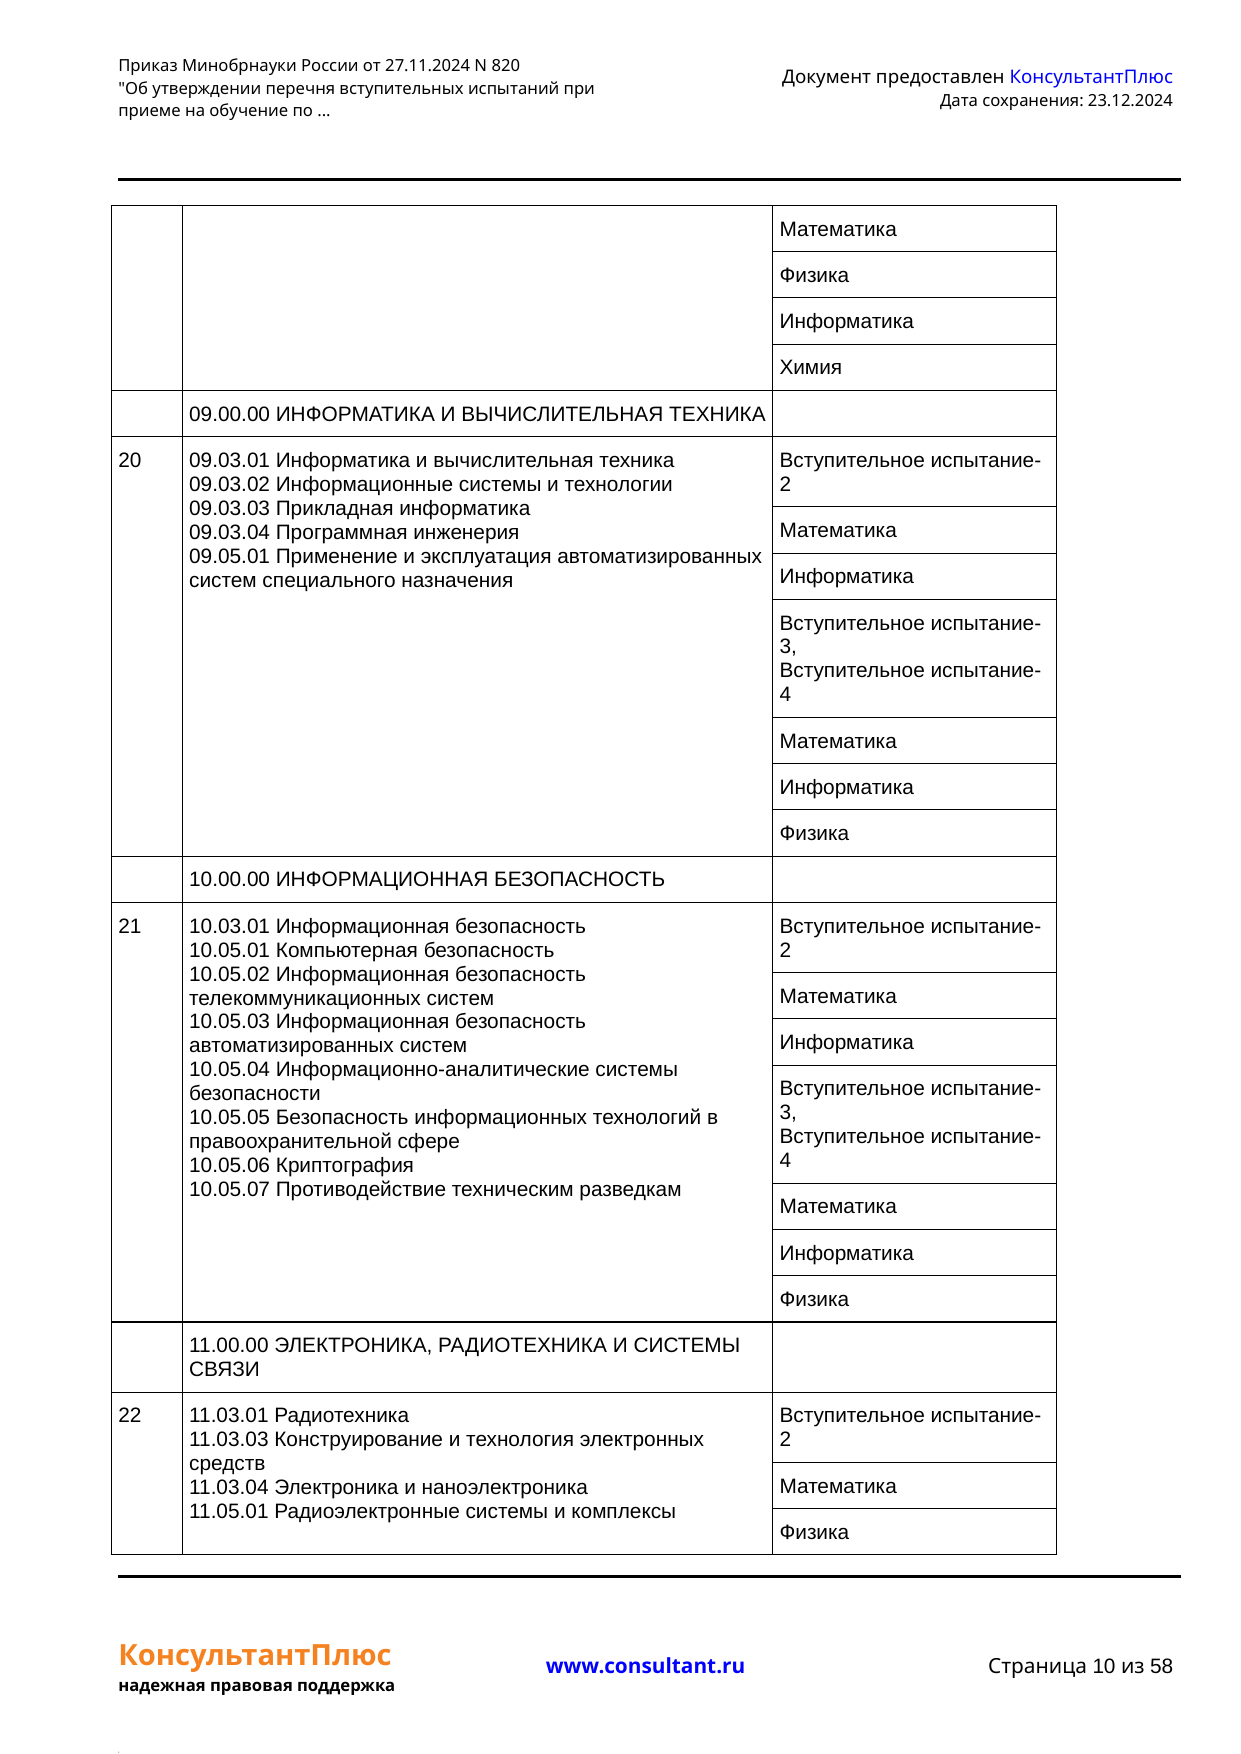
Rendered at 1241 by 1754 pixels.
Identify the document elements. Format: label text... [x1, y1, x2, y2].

table_cell Математика [773, 973, 1056, 1018]
table_cell 10.03.01 Информационная безопасность 10.05.01 Компьютерная безопасность 10.05.02 Информационная безопасность телекоммуникационных систем 10.05.03 Информационная безопасность автоматизированных систем 10.05.04 Информационно-аналитические системы безопасности 10.05.05 Безопасность информационных технологий в правоохранительной сфере 10.05.06 Криптография 10.05.07 Противодействие техническим разведкам [183, 903, 772, 1321]
table_cell 11.00.00 ЭЛЕКТРОНИКА, РАДИОТЕХНИКА И СИСТЕМЫ СВЯЗИ [183, 1323, 772, 1392]
table_cell Вступительное испытание-2 [773, 1393, 1056, 1462]
table_cell 10.00.00 ИНФОРМАЦИОННАЯ БЕЗОПАСНОСТЬ [183, 857, 772, 902]
table_cell Вступительное испытание-2 [773, 437, 1056, 506]
table_cell 11.03.01 Радиотехника 11.03.03 Конструирование и технология электронных средств 11.03.04 Электроника и наноэлектроника 11.05.01 Радиоэлектронные системы и комплексы 11.05.02 Специальные радиотехнические системы [183, 1393, 772, 1554]
table_cell Математика [773, 507, 1056, 552]
table_cell 21 [112, 903, 182, 1321]
table_cell Вступительное испытание-3, Вступительное испытание-4 [773, 1066, 1056, 1183]
table_cell [112, 857, 182, 902]
table_cell 20 [112, 437, 182, 856]
table_cell Информатика [773, 1019, 1056, 1064]
table_cell Информатика [773, 764, 1056, 809]
table_cell Математика [773, 718, 1056, 763]
table_cell Информатика [773, 298, 1056, 343]
table_cell Вступительное испытание-2 [773, 903, 1056, 972]
table_cell Физика [773, 1276, 1056, 1321]
table_cell [773, 1323, 1056, 1392]
table_cell Математика [773, 1184, 1056, 1229]
table_cell [112, 391, 182, 436]
table_cell [112, 1323, 182, 1392]
table_cell 22 [112, 1393, 182, 1554]
table_cell Физика [773, 810, 1056, 856]
table_cell [773, 857, 1056, 902]
table_cell Математика [773, 1463, 1056, 1508]
table_cell Математика [773, 206, 1056, 251]
table_cell 09.03.01 Информатика и вычислительная техника 09.03.02 Информационные системы и технологии 09.03.03 Прикладная информатика 09.03.04 Программная инженерия 09.05.01 Применение и эксплуатация автоматизированных систем специального назначения [183, 437, 772, 856]
table_cell Информатика [773, 554, 1056, 599]
table_cell 09.00.00 ИНФОРМАТИКА И ВЫЧИСЛИТЕЛЬНАЯ ТЕХНИКА [183, 391, 772, 436]
table_cell Физика [773, 252, 1056, 297]
table_cell Химия [773, 345, 1056, 390]
table_cell [773, 391, 1056, 436]
table_cell Физика [773, 1509, 1056, 1554]
table_cell Информатика [773, 1230, 1056, 1275]
table_cell Вступительное испытание-3, Вступительное испытание-4 [773, 600, 1056, 717]
